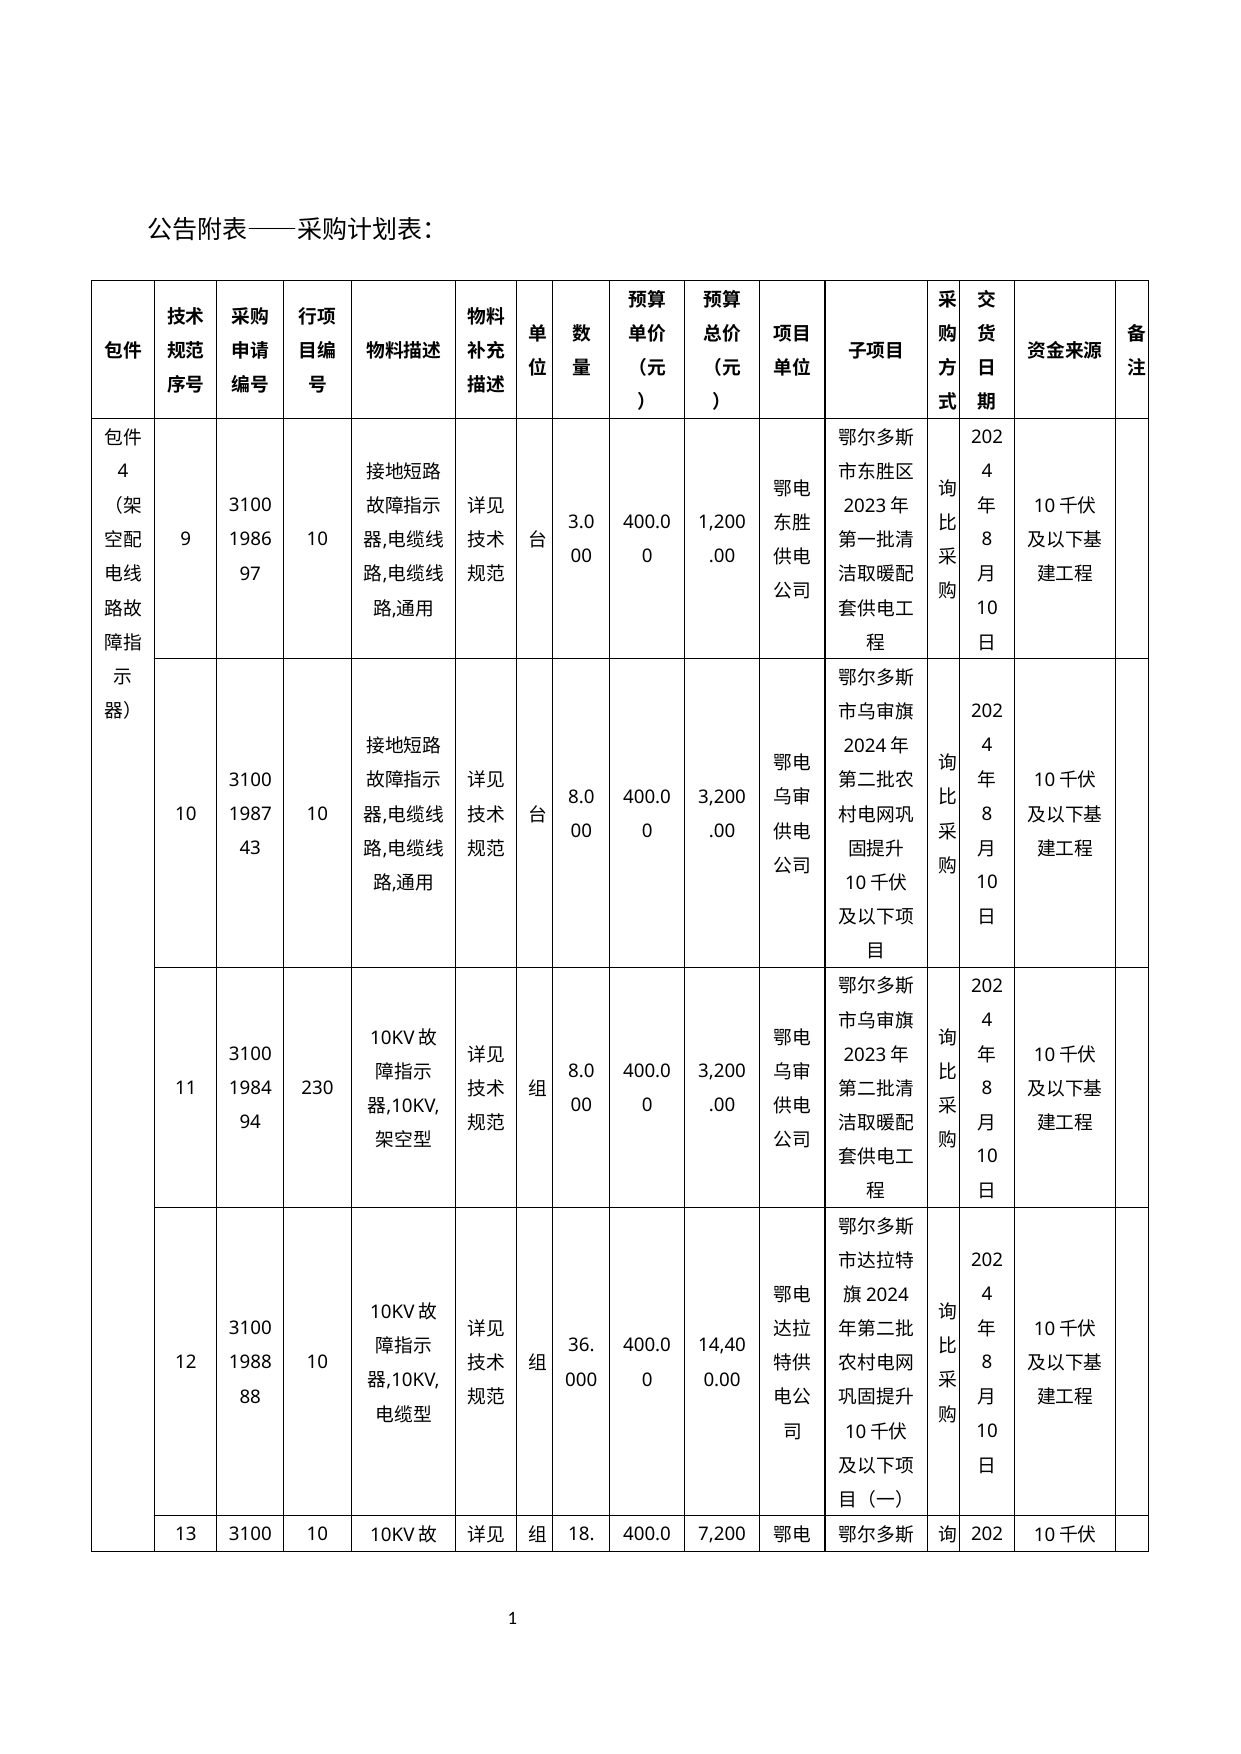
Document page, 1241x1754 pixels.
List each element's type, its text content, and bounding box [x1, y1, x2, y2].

table_cell 3,200.00 [685, 968, 759, 1207]
table_header 交货日期 [960, 281, 1014, 418]
table_cell 组 [517, 968, 552, 1207]
table_cell 10千伏及以下基建工程 [1015, 419, 1115, 658]
table_cell 36.000 [553, 1208, 609, 1515]
table_cell 14,400.00 [685, 1208, 759, 1515]
table_cell 详见技术规范 [456, 1208, 516, 1515]
table_cell 10千伏及以下基建工程 [1015, 968, 1115, 1207]
table_cell 13 [155, 1516, 216, 1551]
table_cell 9 [155, 419, 216, 658]
table_cell 3100198494 [217, 968, 283, 1207]
table_cell 详见技术规范 [456, 1516, 516, 1551]
table_cell 8.000 [553, 659, 609, 967]
table_cell 10千伏及以下基建工程 [1015, 659, 1115, 967]
table_header 子项目 [826, 281, 927, 418]
table_header 技术规范序号 [155, 281, 216, 418]
table_cell 详见技术规范 [456, 419, 516, 658]
table_cell 2024年8月10日 [960, 659, 1014, 967]
table_header 资金来源 [1015, 281, 1115, 418]
table_cell 询比采购 [928, 659, 959, 967]
table_cell 询比采购 [928, 1516, 959, 1551]
table_cell [1116, 968, 1148, 1207]
table_cell 组 [517, 1208, 552, 1515]
table_cell 10 [284, 659, 351, 967]
table_cell 鄂电乌审供电公司 [760, 659, 824, 967]
table_cell 鄂电乌审供电公司 [760, 1516, 824, 1551]
table_cell 230 [284, 968, 351, 1207]
table_cell 3100198744 [217, 1516, 283, 1551]
table_header 采购申请编号 [217, 281, 283, 418]
table_cell 10 [284, 1516, 351, 1551]
table_header 物料描述 [352, 281, 455, 418]
table_cell 400.00 [610, 1516, 684, 1551]
table_cell 鄂尔多斯市达拉特旗2024年第二批农村电网巩固提升10千伏及以下项目（一） [826, 1208, 927, 1515]
table_header 采购方式 [928, 281, 959, 418]
table_cell 8.000 [553, 968, 609, 1207]
table_cell 10KV故障指示器,10KV,电缆型 [352, 1208, 455, 1515]
table_header 行项目编号 [284, 281, 351, 418]
table_cell [1116, 1516, 1148, 1551]
table_cell 10KV故障指示器,10KV,架空型 [352, 968, 455, 1207]
table_cell 18.000 [553, 1516, 609, 1551]
table_header 包件 [92, 281, 154, 418]
table_header 项目单位 [760, 281, 824, 418]
table_cell 400.00 [610, 968, 684, 1207]
table_cell 鄂尔多斯市东胜区2023年第一批清洁取暖配套供电工程 [826, 419, 927, 658]
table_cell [826, 1516, 927, 1551]
table_cell 鄂尔多斯市乌审旗2024年第二批农村电网巩固提升10千伏及以下项目 [826, 659, 927, 967]
table_header 数量 [553, 281, 609, 418]
table_cell 10千伏及以下基建工程 [1015, 1516, 1115, 1551]
table_cell 鄂电东胜供电公司 [760, 419, 824, 658]
table_cell 11 [155, 968, 216, 1207]
table_cell 400.00 [610, 659, 684, 967]
table_cell 台 [517, 419, 552, 658]
table_cell 接地短路故障指示器,电缆线路,电缆线路,通用 [352, 659, 455, 967]
table_cell 详见技术规范 [456, 968, 516, 1207]
table_cell 询比采购 [928, 419, 959, 658]
table_cell 3100198697 [217, 419, 283, 658]
table_cell 台 [517, 659, 552, 967]
table_cell 鄂尔多斯市乌审旗2023年第二批清洁取暖配套供电工程 [826, 968, 927, 1207]
text 公告附表——采购计划表： [148, 194, 1093, 262]
table_cell 接地短路故障指示器,电缆线路,电缆线路,通用 [352, 419, 455, 658]
table_cell [1116, 1208, 1148, 1515]
table_cell 3.000 [553, 419, 609, 658]
table_cell 询比采购 [928, 1208, 959, 1515]
table_cell 询比采购 [928, 968, 959, 1207]
table_header 预算单价（元） [610, 281, 684, 418]
table_cell [1116, 419, 1148, 658]
table_cell 1,200.00 [685, 419, 759, 658]
table_cell 2024年8月10日 [960, 968, 1014, 1207]
table_cell 400.00 [610, 419, 684, 658]
table_cell 2024年8月10日 [960, 1208, 1014, 1515]
table_cell 3100198743 [217, 659, 283, 967]
table_header 预算总价（元） [685, 281, 759, 418]
table_cell [1116, 659, 1148, 967]
table_header 单位 [517, 281, 552, 418]
table_cell 包件4（架空配电线路故障指示器） [92, 419, 154, 1551]
table_cell 12 [155, 1208, 216, 1515]
table_cell 鄂电达拉特供电公司 [760, 1208, 824, 1515]
table_cell 7,200.00 [685, 1516, 759, 1551]
table_cell 10 [284, 1208, 351, 1515]
table_header 物料补充描述 [456, 281, 516, 418]
table_cell 10 [284, 419, 351, 658]
table_cell 10KV故障指示器,10KV,电缆型 [352, 1516, 455, 1551]
table_cell 2024年8月10日 [960, 419, 1014, 658]
table_cell 2024年8月10日 [960, 1516, 1014, 1551]
table_cell 3,200.00 [685, 659, 759, 967]
table_cell 组 [517, 1516, 552, 1551]
table_cell 详见技术规范 [456, 659, 516, 967]
table_header 备注 [1116, 281, 1148, 418]
table_cell 400.00 [610, 1208, 684, 1515]
table_cell 10千伏及以下基建工程 [1015, 1208, 1115, 1515]
table_cell 3100198888 [217, 1208, 283, 1515]
table_cell 鄂电乌审供电公司 [760, 968, 824, 1207]
table_cell 10 [155, 659, 216, 967]
